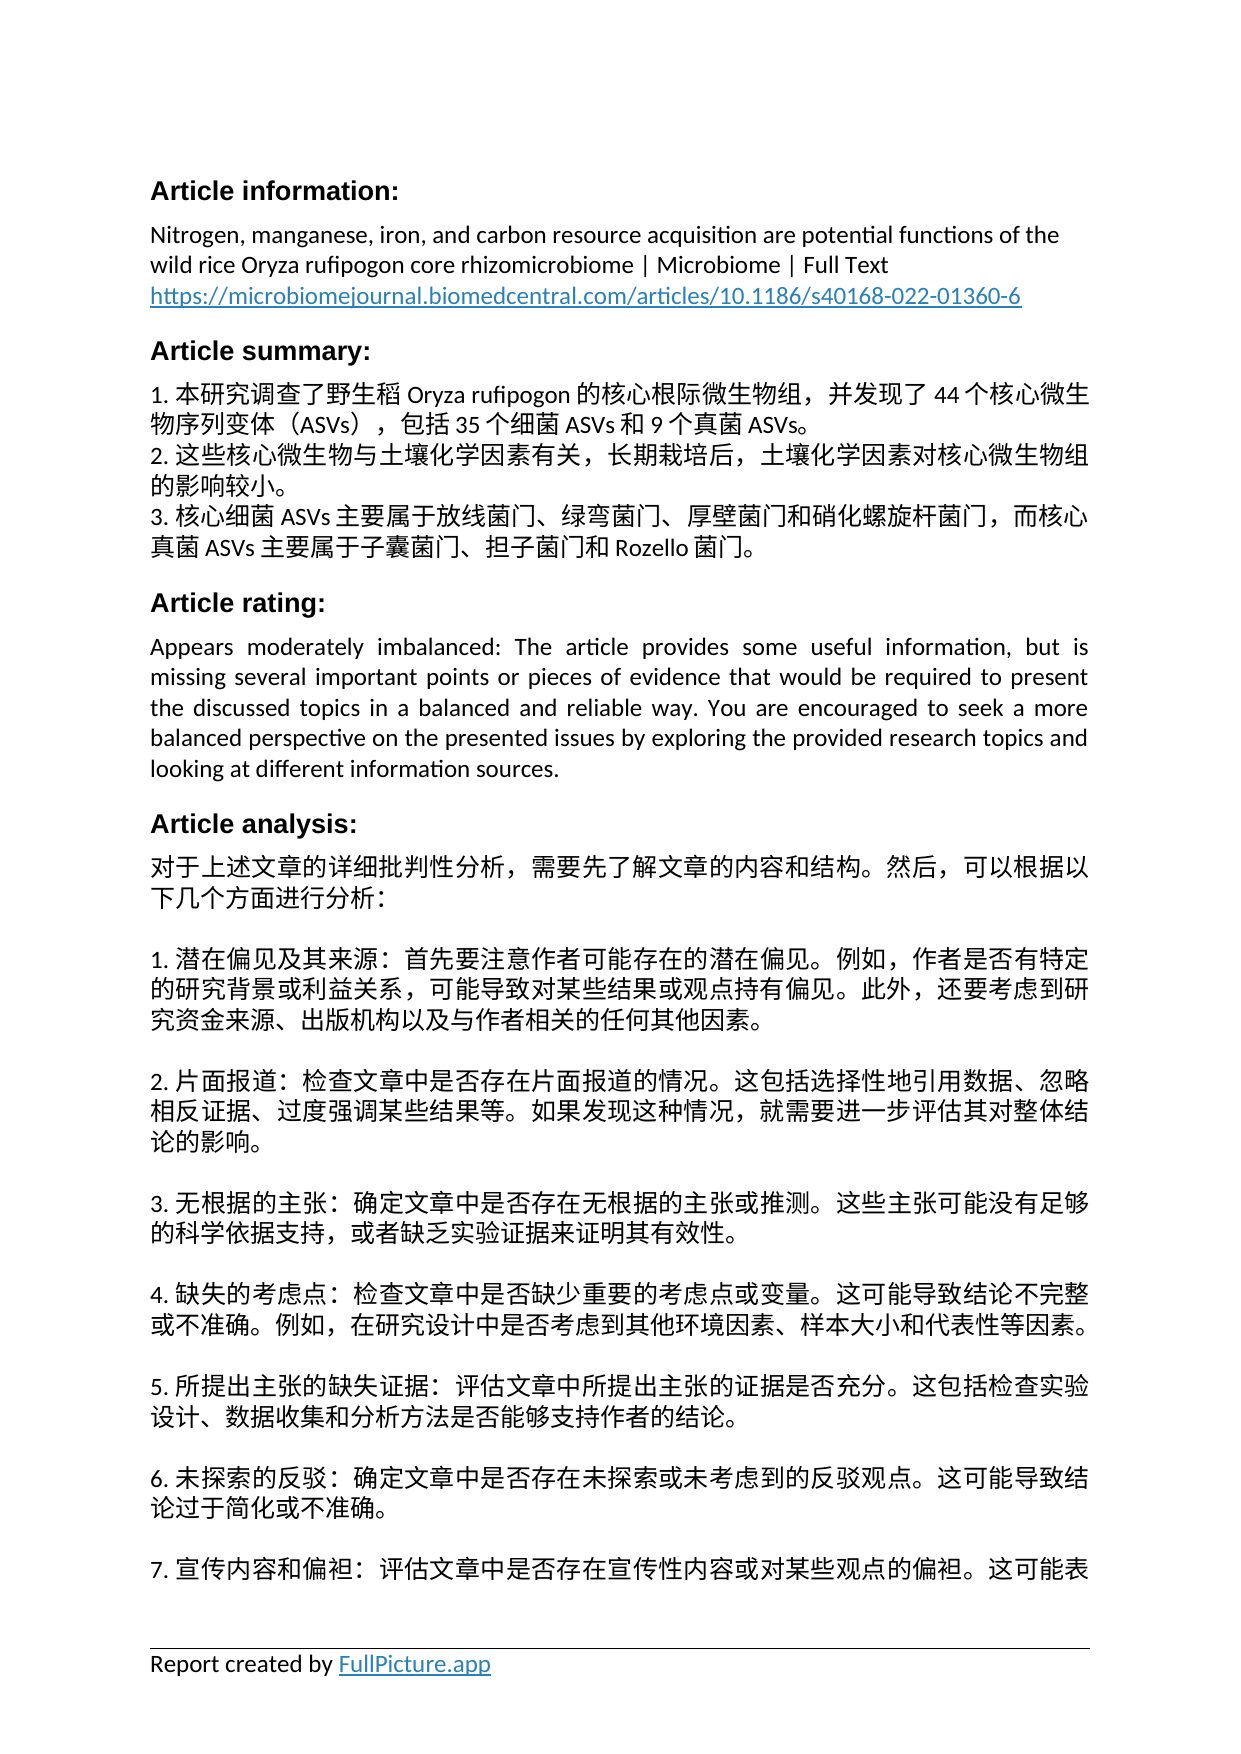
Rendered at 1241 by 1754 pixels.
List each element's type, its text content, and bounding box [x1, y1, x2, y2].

text 4. 缺失的考虑点：检查文章中是否缺少重要的考虑点或变量。这可能导致结论不完整或不准确。例如，在研究设计中是否考虑到其他环境因素、样本大小和代表性等因素。 [150, 1279, 1090, 1341]
text 5. 所提出主张的缺失证据：评估文章中所提出主张的证据是否充分。这包括检查实验设计、数据收集和分析方法是否能够支持作者的结论。 [150, 1371, 1090, 1432]
text 1. 潜在偏见及其来源：首先要注意作者可能存在的潜在偏见。例如，作者是否有特定的研究背景或利益关系，可能导致对某些结果或观点持有偏见。此外，还要考虑到研究资金来源、出版机构以及与作者相关的任何其他因素。 [150, 944, 1090, 1035]
text 2. 这些核心微生物与土壤化学因素有关，长期栽培后，土壤化学因素对核心微生物组的影响较小。 [150, 440, 1090, 501]
subtitle Article information: [150, 175, 1090, 206]
text 1. 本研究调查了野生稻Oryza rufipogon的核心根际微生物组，并发现了44个核心微生物序列变体（ASVs），包括35个细菌ASVs和9个真菌ASVs。 [150, 379, 1090, 440]
text Nitrogen, manganese, iron, and carbon resource acquisition are potential functions of the wild rice Oryza rufipogon core rhizomicrobiome | Microbiome | Full Texthttps://microbiomejournal.biomedcentral.com/articles/10.1186/s40168-022-01360-6 [150, 219, 1090, 310]
text 3. 核心细菌ASVs主要属于放线菌门、绿弯菌门、厚壁菌门和硝化螺旋杆菌门，而核心真菌ASVs主要属于子囊菌门、担子菌门和Rozello菌门。 [150, 501, 1090, 562]
text 2. 片面报道：检查文章中是否存在片面报道的情况。这包括选择性地引用数据、忽略相反证据、过度强调某些结果等。如果发现这种情况，就需要进一步评估其对整体结论的影响。 [150, 1066, 1090, 1157]
subtitle Article analysis: [150, 808, 1090, 840]
text Appears moderately imbalanced: The article provides some useful information, but is missing several important points or pieces of evidence that would be required to present the discussed topics in a balanced and reliable way. You are encouraged to seek a more balanced perspective on the presented issues by exploring the provided research topics and looking at different information sources. [150, 631, 1090, 783]
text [150, 1554, 1090, 1585]
text 3. 无根据的主张：确定文章中是否存在无根据的主张或推测。这些主张可能没有足够的科学依据支持，或者缺乏实验证据来证明其有效性。 [150, 1188, 1090, 1249]
text 对于上述文章的详细批判性分析，需要先了解文章的内容和结构。然后，可以根据以下几个方面进行分析： [150, 852, 1090, 913]
text 6. 未探索的反驳：确定文章中是否存在未探索或未考虑到的反驳观点。这可能导致结论过于简化或不准确。 [150, 1463, 1090, 1524]
subtitle Article rating: [150, 587, 1090, 618]
subtitle Article summary: [150, 335, 1090, 367]
